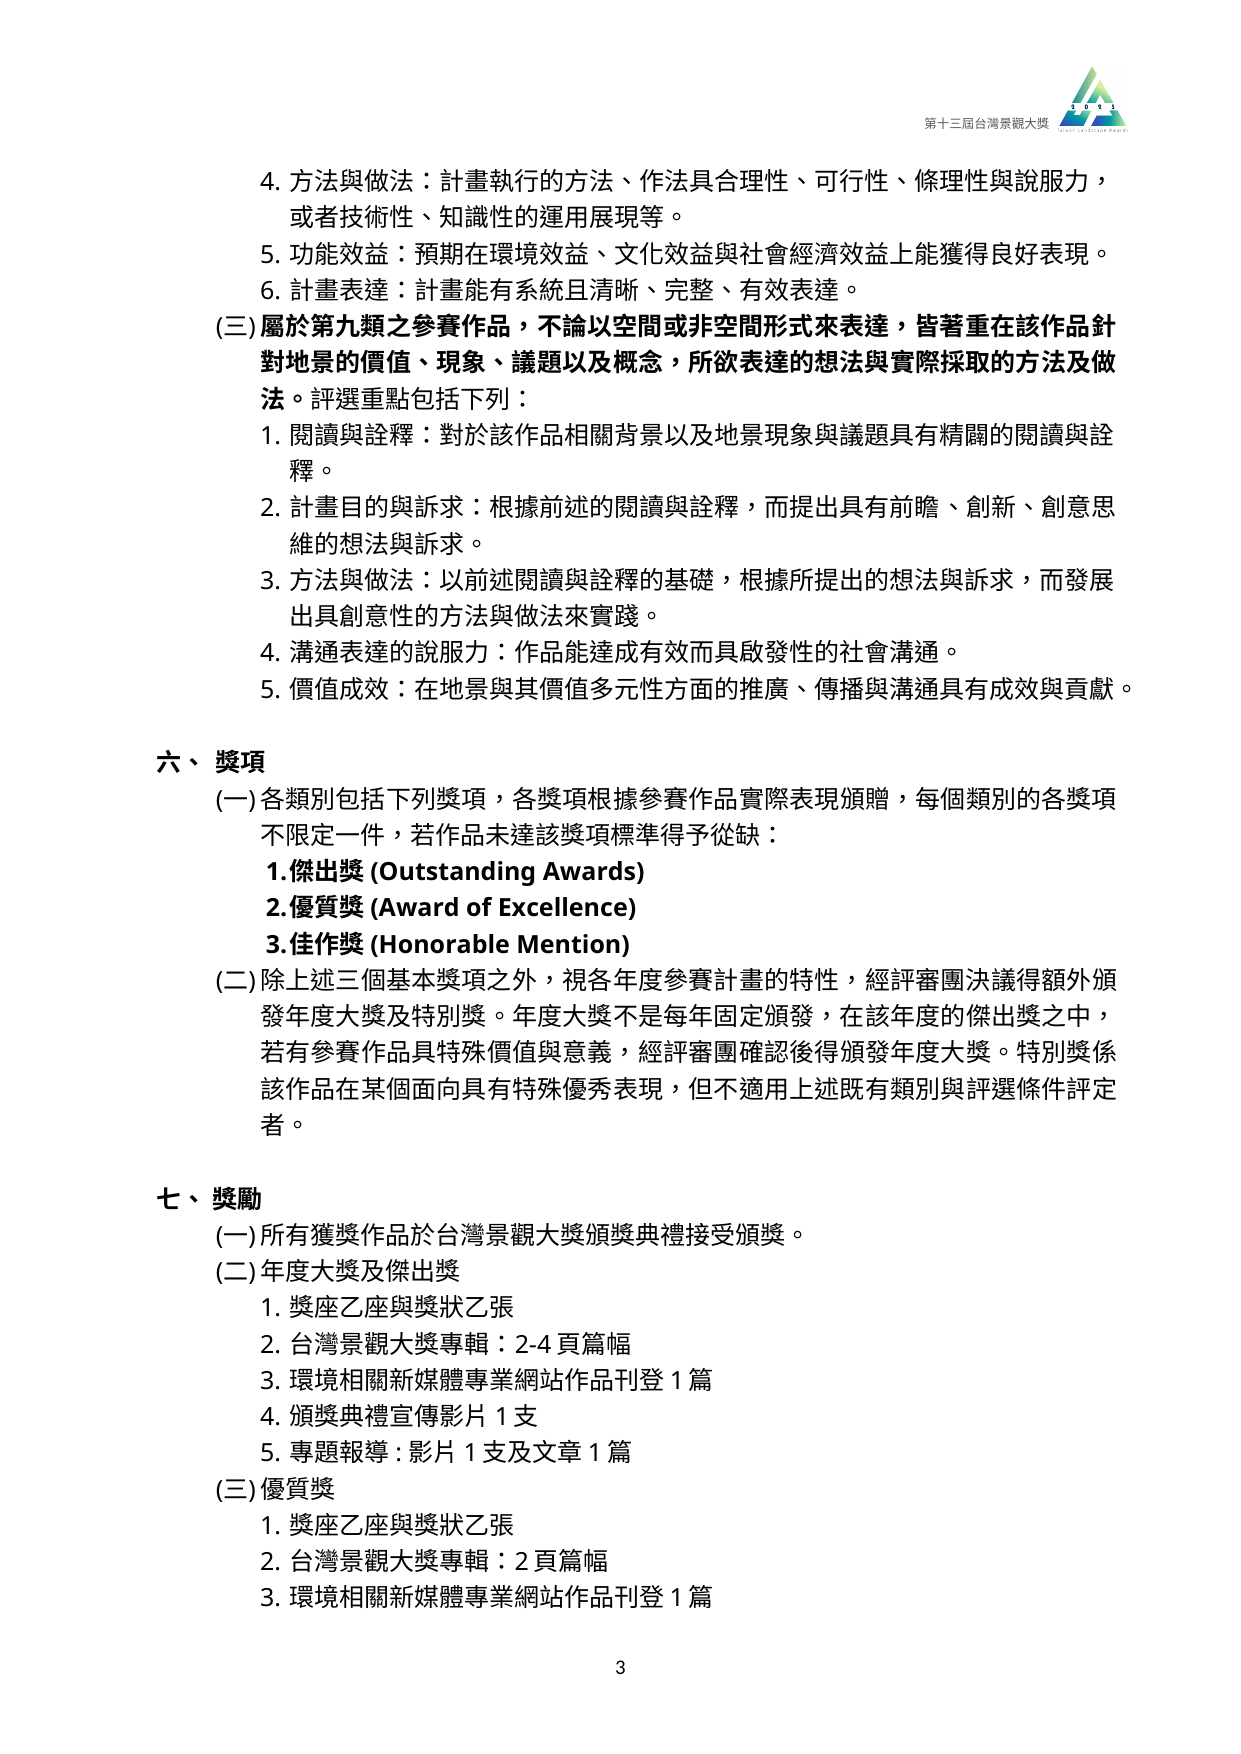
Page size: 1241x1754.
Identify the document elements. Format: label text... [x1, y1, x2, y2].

list 佳作獎 (Honorable Mention) [266, 924, 1117, 960]
list 台灣景觀大獎專輯：2頁篇幅 [260, 1542, 1117, 1578]
list 功能效益：預期在環境效益、文化效益與社會經濟效益上能獲得良好表現。 [260, 234, 1117, 270]
list 各類別包括下列獎項，各獎項根據參賽作品實際表現頒贈，每個類別的各獎項不限定一件，若作品未達該獎項標準得予從缺： [216, 779, 1117, 852]
list 專題報導 : 影片1支及文章1篇 [260, 1433, 1117, 1469]
list 環境相關新媒體專業網站作品刊登1篇 [260, 1578, 1117, 1614]
list 獎勵 [157, 1179, 1117, 1215]
list 環境相關新媒體專業網站作品刊登1篇 [260, 1360, 1117, 1397]
list 價值成效：在地景與其價值多元性方面的推廣、傳播與溝通具有成效與貢獻。 [260, 669, 1117, 705]
list 頒獎典禮宣傳影片1支 [260, 1397, 1117, 1433]
list 台灣景觀大獎專輯：2-4頁篇幅 [260, 1324, 1117, 1360]
list 獎座乙座與獎狀乙張 [260, 1288, 1117, 1324]
list 獎座乙座與獎狀乙張 [260, 1505, 1117, 1542]
list 優質獎 [216, 1469, 1117, 1505]
list 方法與做法：計畫執行的方法、作法具合理性、可行性、條理性與說服力，或者技術性、知識性的運用展現等。 [260, 162, 1117, 234]
list 計畫目的與訴求：根據前述的閱讀與詮釋，而提出具有前瞻、創新、創意思維的想法與訴求。 [260, 488, 1117, 560]
list 屬於第九類之參賽作品，不論以空間或非空間形式來表達，皆著重在該作品針對地景的價值、現象、議題以及概念，所欲表達的想法與實際採取的方法及做法。評選重點包括下列： [216, 307, 1117, 415]
list 所有獲獎作品於台灣景觀大獎頒獎典禮接受頒獎。 [216, 1215, 1117, 1252]
list 獎項 [157, 743, 1117, 779]
list 溝通表達的說服力：作品能達成有效而具啟發性的社會溝通。 [260, 633, 1117, 669]
list 方法與做法：以前述閱讀與詮釋的基礎，根據所提出的想法與訴求，而發展出具創意性的方法與做法來實踐。 [260, 560, 1117, 633]
list 計畫表達：計畫能有系統且清晰、完整、有效表達。 [260, 270, 1117, 307]
list 傑出獎 (Outstanding Awards) [266, 852, 1117, 888]
list 閱讀與詮釋：對於該作品相關背景以及地景現象與議題具有精闢的閱讀與詮釋。 [260, 415, 1117, 488]
list 優質獎 (Award of Excellence) [266, 888, 1117, 924]
list 除上述三個基本獎項之外，視各年度參賽計畫的特性，經評審團決議得額外頒發年度大獎及特別獎。年度大獎不是每年固定頒發，在該年度的傑出獎之中，若有參賽作品具特殊價值與意義，經評審團確認後得頒發年度大獎。特別獎係該作品在某個面向具有特殊優秀表現，但不適用上述既有類別與評選條件評定者。 [216, 960, 1117, 1142]
list 年度大獎及傑出獎 [216, 1252, 1117, 1288]
picture [1057, 66, 1128, 133]
